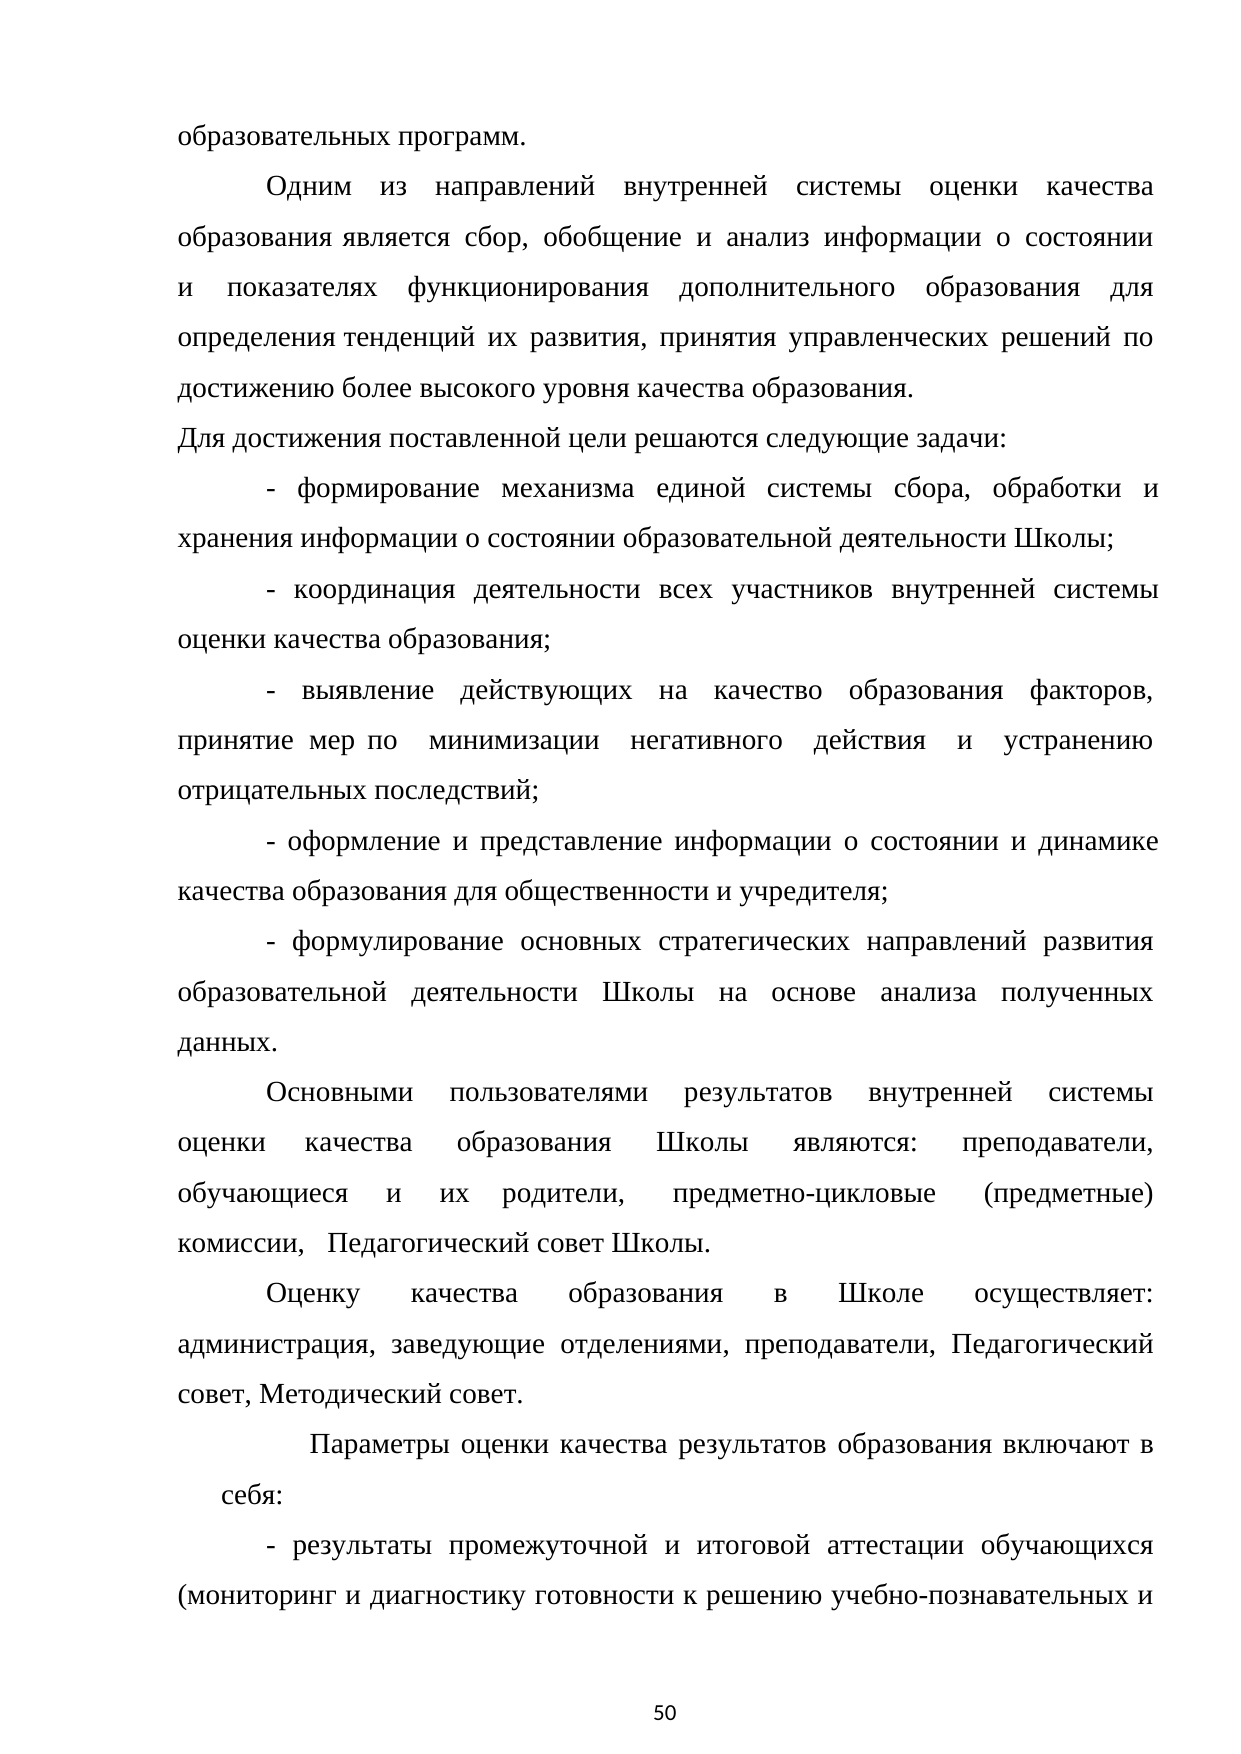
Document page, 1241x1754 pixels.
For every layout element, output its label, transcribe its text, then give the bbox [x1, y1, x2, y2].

text - выявление действующих на качество образования факторов, принятие мер по минимизации негативного действия и устранению отрицательных последствий; [177, 672, 1153, 806]
text Одним из направлений внутренней системы оценки качества образования является сбор, обобщение и анализ информации о состоянии и показателях функционирования дополнительного образования для определения тенденций их развития, принятия управленческих решений по достижению более высокого уровня качества образования. [177, 168, 1154, 403]
text - формирование механизма единой системы сбора, обработки и хранения информации о состоянии образовательной деятельности Школы; [177, 470, 1159, 554]
text Оценку качества образования в Школе осуществляет: администрация, заведующие отделениями, преподаватели, Педагогический совет, Методический совет. [177, 1276, 1154, 1410]
text Основными пользователями результатов внутренней системы оценки качества образования Школы являются: преподаватели, обучающиеся и их родители, предметно-цикловые (предметные) комиссии, Педагогический совет Школы. [177, 1074, 1153, 1259]
text - оформление и представление информации о состоянии и динамике качества образования для общественности и учредителя; [177, 823, 1159, 907]
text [177, 1527, 1153, 1611]
text - координация деятельности всех участников внутренней системы оценки качества образования; [177, 571, 1158, 655]
text - формулирование основных стратегических направлений развития образовательной деятельности Школы на основе анализа полученных данных. [177, 923, 1153, 1057]
text Параметры оценки качества результатов образования включают в себя: [221, 1426, 1154, 1510]
text Для достижения поставленной цели решаются следующие задачи: [177, 420, 1154, 453]
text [177, 118, 1153, 152]
